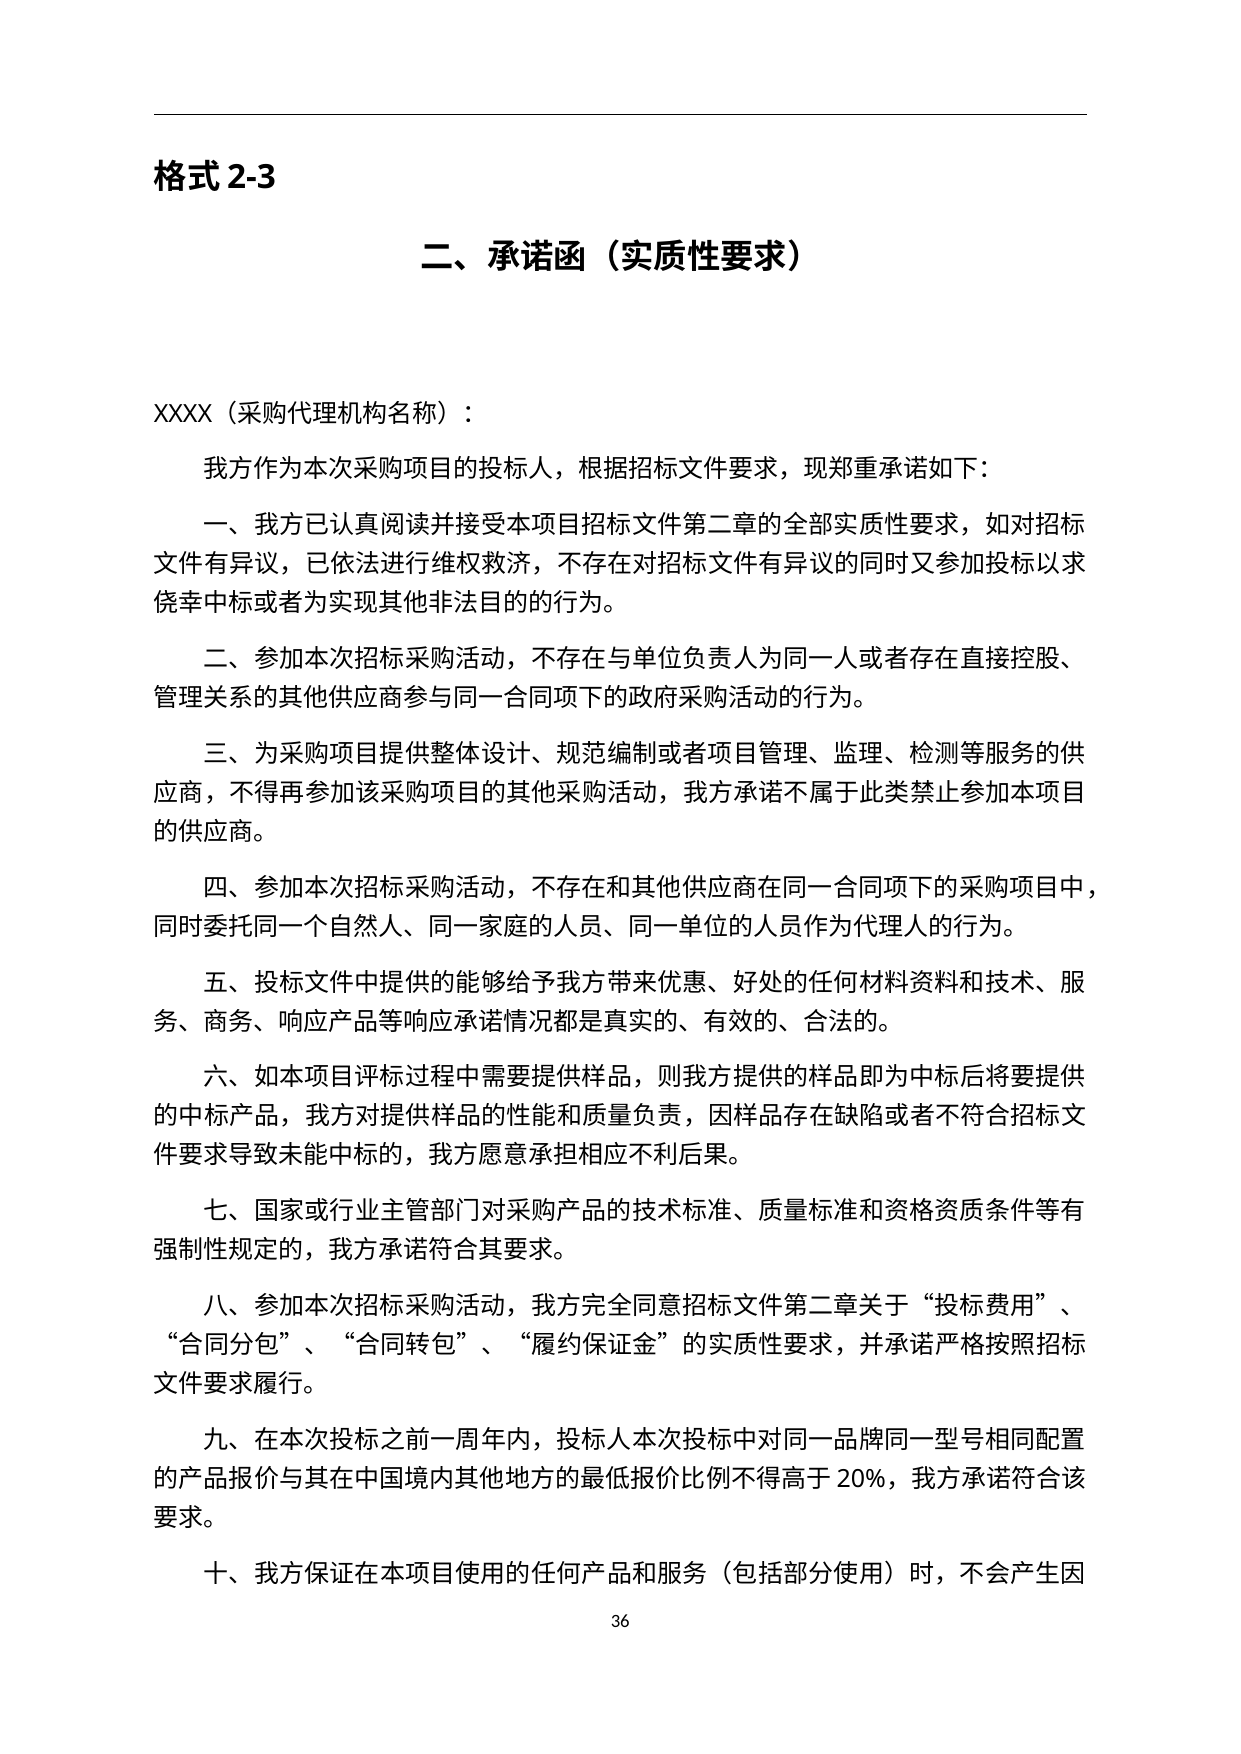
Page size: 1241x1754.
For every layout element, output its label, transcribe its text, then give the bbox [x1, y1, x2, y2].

subtitle 二、承诺函（实质性要求） [153, 229, 1087, 278]
text 九、在本次投标之前一周年内，投标人本次投标中对同一品牌同一型号相同配置的产品报价与其在中国境内其他地方的最低报价比例不得高于20%，我方承诺符合该要求。 [153, 1419, 1087, 1534]
text 六、如本项目评标过程中需要提供样品，则我方提供的样品即为中标后将要提供的中标产品，我方对提供样品的性能和质量负责，因样品存在缺陷或者不符合招标文件要求导致未能中标的，我方愿意承担相应不利后果。 [153, 1057, 1087, 1171]
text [153, 1553, 1087, 1589]
text 一、我方已认真阅读并接受本项目招标文件第二章的全部实质性要求，如对招标文件有异议，已依法进行维权救济，不存在对招标文件有异议的同时又参加投标以求侥幸中标或者为实现其他非法目的的行为。 [153, 505, 1087, 619]
text 五、投标文件中提供的能够给予我方带来优惠、好处的任何材料资料和技术、服务、商务、响应产品等响应承诺情况都是真实的、有效的、合法的。 [153, 962, 1087, 1037]
text 二、参加本次招标采购活动，不存在与单位负责人为同一人或者存在直接控股、管理关系的其他供应商参与同一合同项下的政府采购活动的行为。 [153, 638, 1087, 714]
text 八、参加本次招标采购活动，我方完全同意招标文件第二章关于“投标费用”、“合同分包”、“合同转包”、“履约保证金”的实质性要求，并承诺严格按照招标文件要求履行。 [153, 1285, 1087, 1400]
text 四、参加本次招标采购活动，不存在和其他供应商在同一合同项下的采购项目中，同时委托同一个自然人、同一家庭的人员、同一单位的人员作为代理人的行为。 [153, 867, 1087, 942]
text XXXX（采购代理机构名称）： [153, 393, 1087, 429]
text 七、国家或行业主管部门对采购产品的技术标准、质量标准和资格资质条件等有强制性规定的，我方承诺符合其要求。 [153, 1191, 1087, 1266]
text 格式2-3 [153, 150, 1087, 198]
text 我方作为本次采购项目的投标人，根据招标文件要求，现郑重承诺如下： [153, 449, 1087, 485]
text 三、为采购项目提供整体设计、规范编制或者项目管理、监理、检测等服务的供应商，不得再参加该采购项目的其他采购活动，我方承诺不属于此类禁止参加本项目的供应商。 [153, 733, 1087, 848]
